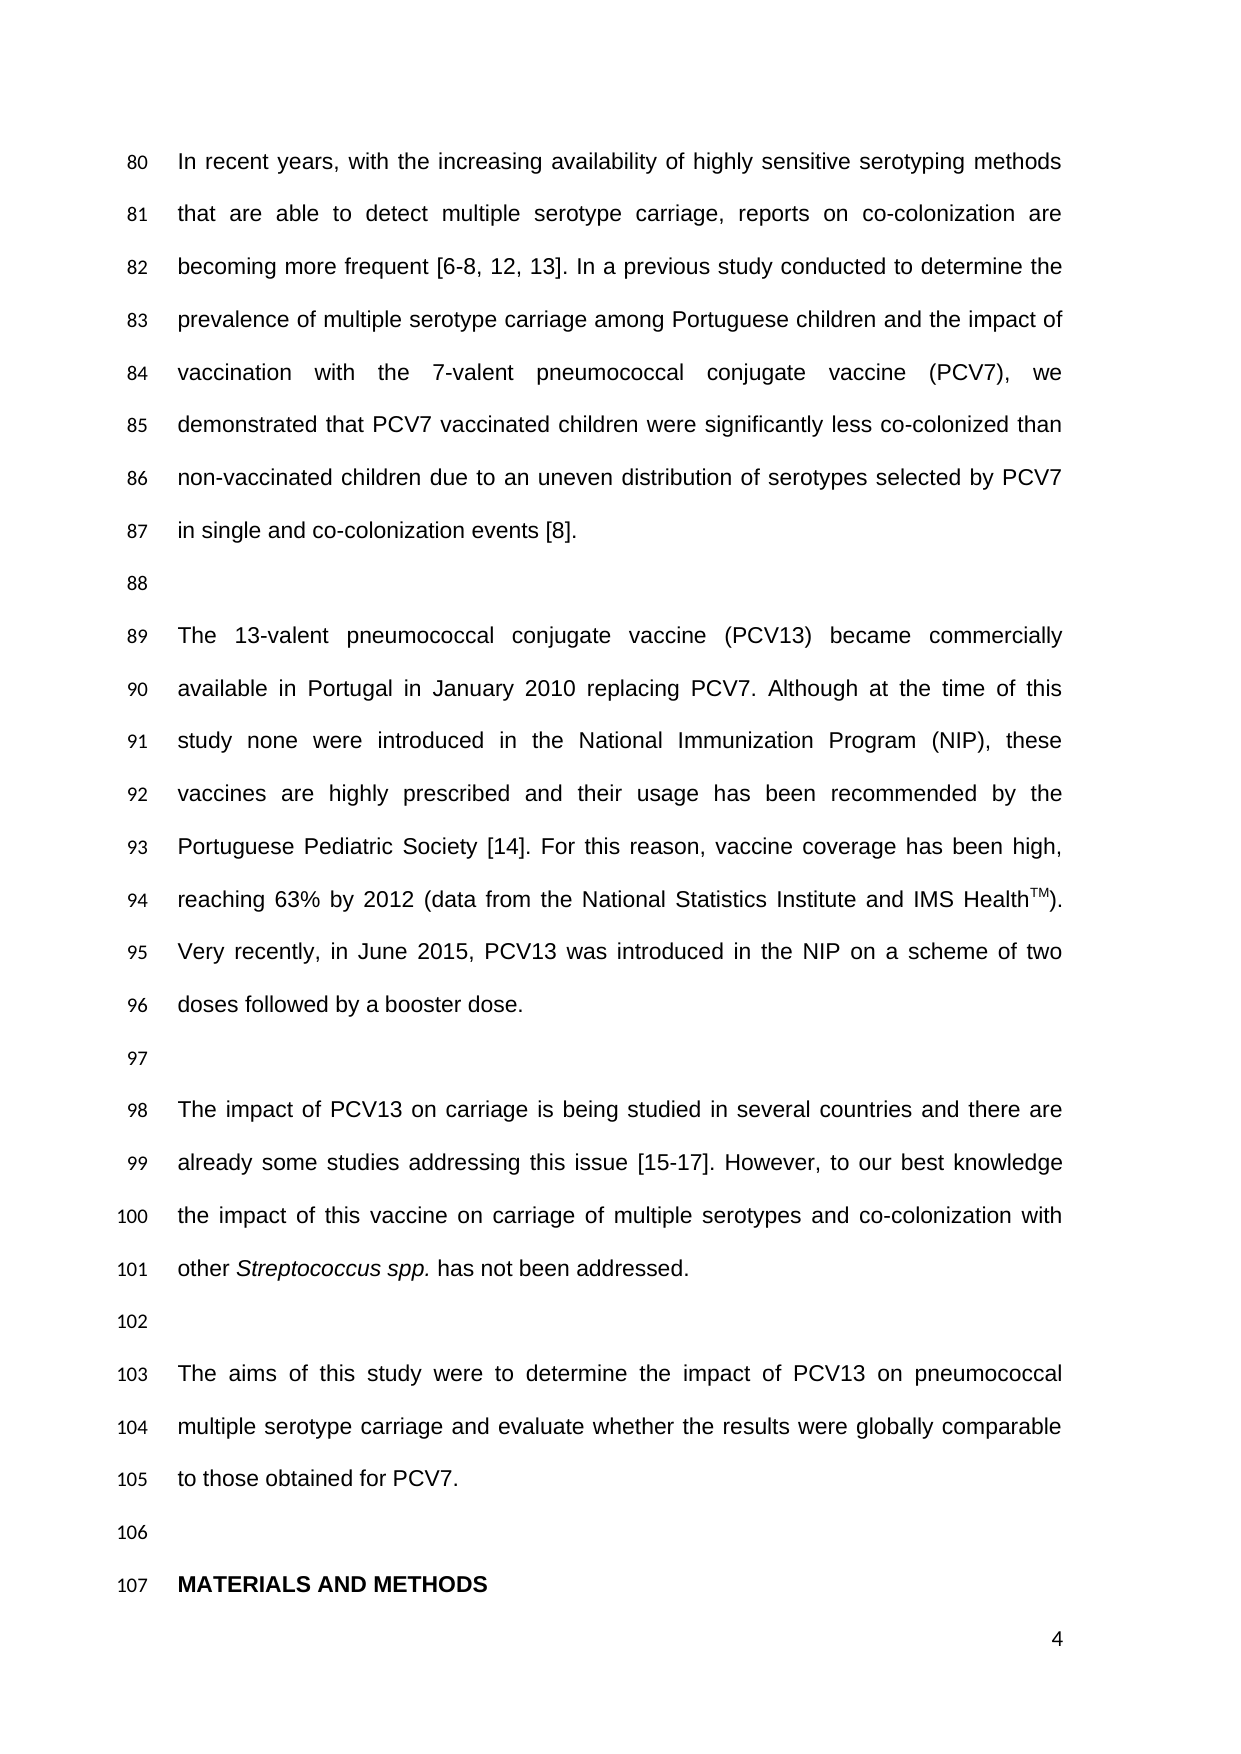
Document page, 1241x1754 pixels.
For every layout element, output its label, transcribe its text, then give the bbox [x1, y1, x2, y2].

text The impact of PCV13 on carriage is being studied in several countries and there are already some studies addressing this issue [15-17]. However, to our best knowledge the impact of this vaccine on carriage of multiple serotypes and co-colonization with other Streptococcus spp. has not been addressed. [177, 1096, 1063, 1281]
text The 13-valent pneumococcal conjugate vaccine (PCV13) became commercially available in Portugal in January 2010 replacing PCV7. Although at the time of this study none were introduced in the National Immunization Program (NIP), these vaccines are highly prescribed and their usage has been recommended by the Portuguese Pediatric Society [14]. For this reason, vaccine coverage has been high, reaching 63% by 2012 (data from the National Statistics Institute and IMS HealthTM). Very recently, in June 2015, PCV13 was introduced in the NIP on a scheme of two doses followed by a booster dose. [177, 622, 1063, 1017]
text The aims of this study were to determine the impact of PCV13 on pneumococcal multiple serotype carriage and evaluate whether the results were globally comparable to those obtained for PCV7. [177, 1360, 1063, 1492]
text MATERIALS AND METHODS [177, 1571, 1063, 1597]
text In recent years, with the increasing availability of highly sensitive serotyping methods that are able to detect multiple serotype carriage, reports on co-colonization are becoming more frequent [6-8, 12, 13]. In a previous study conducted to determine the prevalence of multiple serotype carriage among Portuguese children and the impact of vaccination with the 7-valent pneumococcal conjugate vaccine (PCV7), we demonstrated that PCV7 vaccinated children were significantly less co-colonized than non-vaccinated children due to an uneven distribution of serotypes selected by PCV7 in single and co-colonization events [8]. [177, 148, 1063, 543]
